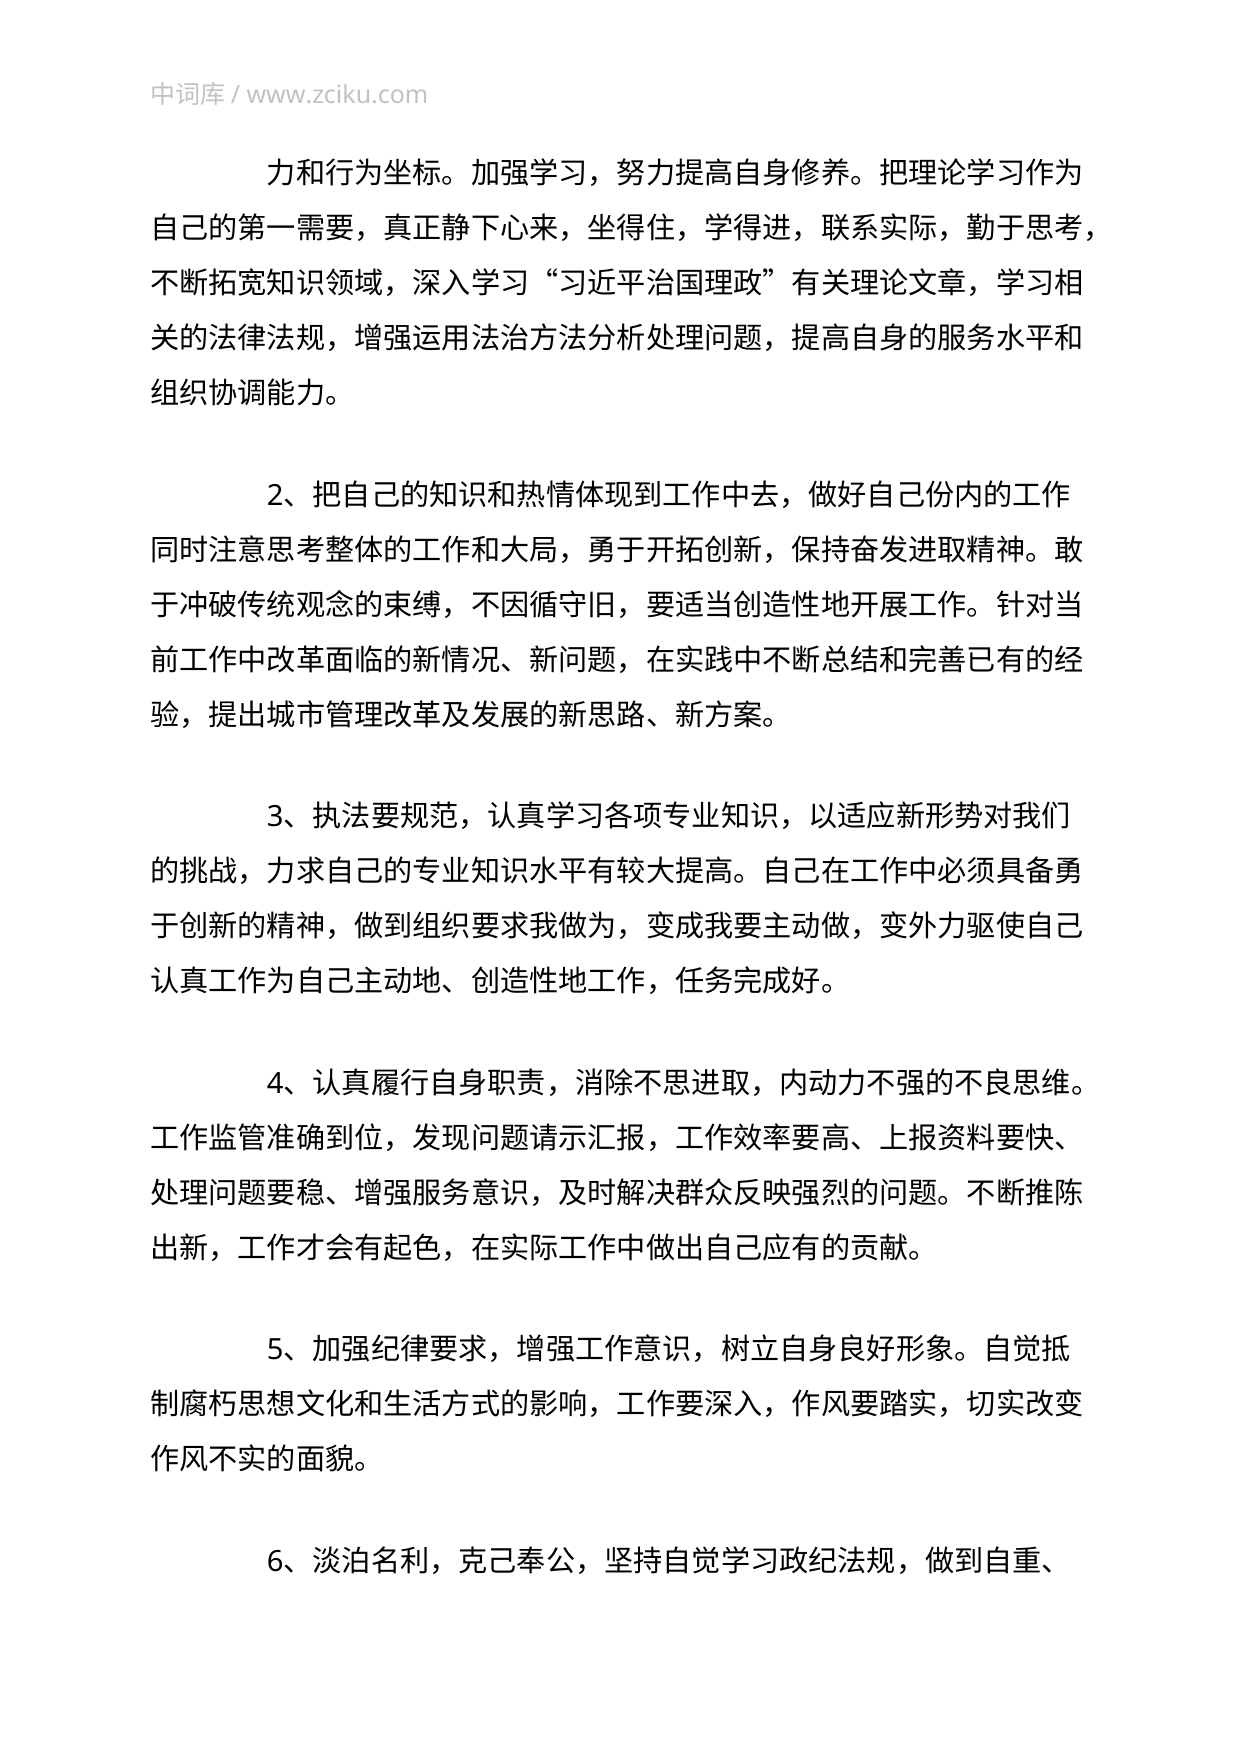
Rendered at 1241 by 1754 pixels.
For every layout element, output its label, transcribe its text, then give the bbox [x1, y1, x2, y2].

text 3、执法要规范，认真学习各项专业知识，以适应新形势对我们的挑战，力求自己的专业知识水平有较大提高。自己在工作中必须具备勇于创新的精神，做到组织要求我做为，变成我要主动做，变外力驱使自己认真工作为自己主动地、创造性地工作，任务完成好。 [150, 793, 1090, 1000]
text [150, 1538, 1090, 1580]
text 2、把自己的知识和热情体现到工作中去，做好自己份内的工作同时注意思考整体的工作和大局，勇于开拓创新，保持奋发进取精神。敢于冲破传统观念的束缚，不因循守旧，要适当创造性地开展工作。针对当前工作中改革面临的新情况、新问题，在实践中不断总结和完善已有的经验，提出城市管理改革及发展的新思路、新方案。 [150, 471, 1090, 733]
text 力和行为坐标。加强学习，努力提高自身修养。把理论学习作为自己的第一需要，真正静下心来，坐得住，学得进，联系实际，勤于思考，不断拓宽知识领域，深入学习“习近平治国理政”有关理论文章，学习相关的法律法规，增强运用法治方法分析处理问题，提高自身的服务水平和组织协调能力。 [150, 150, 1090, 412]
text 5、加强纪律要求，增强工作意识，树立自身良好形象。自觉抵制腐朽思想文化和生活方式的影响，工作要深入，作风要踏实，切实改变作风不实的面貌。 [150, 1326, 1090, 1478]
text 4、认真履行自身职责，消除不思进取，内动力不强的不良思维。工作监管准确到位，发现问题请示汇报，工作效率要高、上报资料要快、处理问题要稳、增强服务意识，及时解决群众反映强烈的问题。不断推陈出新，工作才会有起色，在实际工作中做出自己应有的贡献。 [150, 1059, 1090, 1266]
